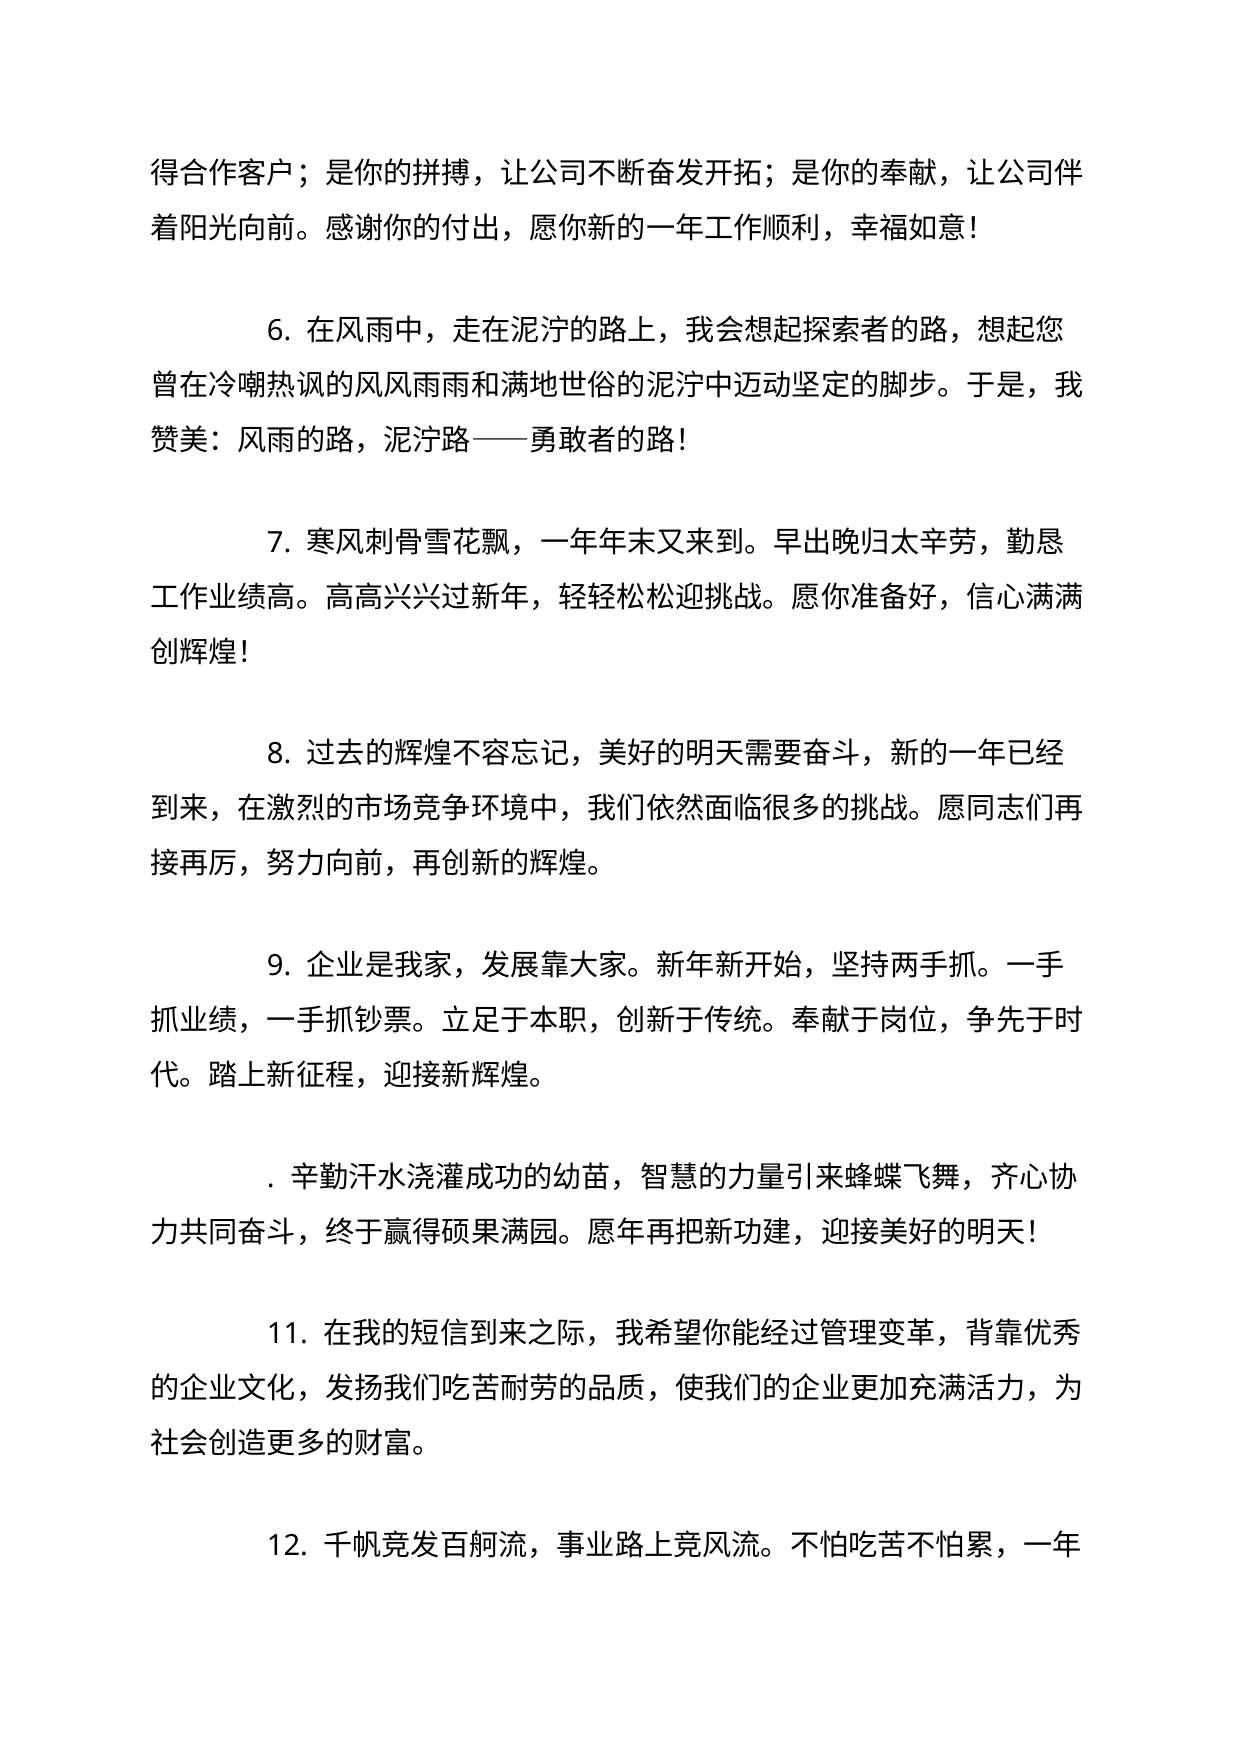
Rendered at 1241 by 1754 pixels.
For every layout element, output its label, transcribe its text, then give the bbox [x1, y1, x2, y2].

text 11. 在我的短信到来之际，我希望你能经过管理变革，背靠优秀的企业文化，发扬我们吃苦耐劳的品质，使我们的企业更加充满活力，为社会创造更多的财富。 [150, 1310, 1090, 1462]
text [150, 150, 1090, 247]
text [150, 1522, 1090, 1564]
text 7. 寒风刺骨雪花飘，一年年末又来到。早出晚归太辛劳，勤恳工作业绩高。高高兴兴过新年，轻轻松松迎挑战。愿你准备好，信心满满创辉煌！ [150, 518, 1090, 671]
text 6. 在风雨中，走在泥泞的路上，我会想起探索者的路，想起您曾在冷嘲热讽的风风雨雨和满地世俗的泥泞中迈动坚定的脚步。于是，我赞美：风雨的路，泥泞路——勇敢者的路！ [150, 307, 1090, 459]
text . 辛勤汗水浇灌成功的幼苗，智慧的力量引来蜂蝶飞舞，齐心协力共同奋斗，终于赢得硕果满园。愿年再把新功建，迎接美好的明天！ [150, 1153, 1090, 1251]
text 9. 企业是我家，发展靠大家。新年新开始，坚持两手抓。一手抓业绩，一手抓钞票。立足于本职，创新于传统。奉献于岗位，争先于时代。踏上新征程，迎接新辉煌。 [150, 942, 1090, 1094]
text 8. 过去的辉煌不容忘记，美好的明天需要奋斗，新的一年已经到来，在激烈的市场竞争环境中，我们依然面临很多的挑战。愿同志们再接再厉，努力向前，再创新的辉煌。 [150, 730, 1090, 882]
